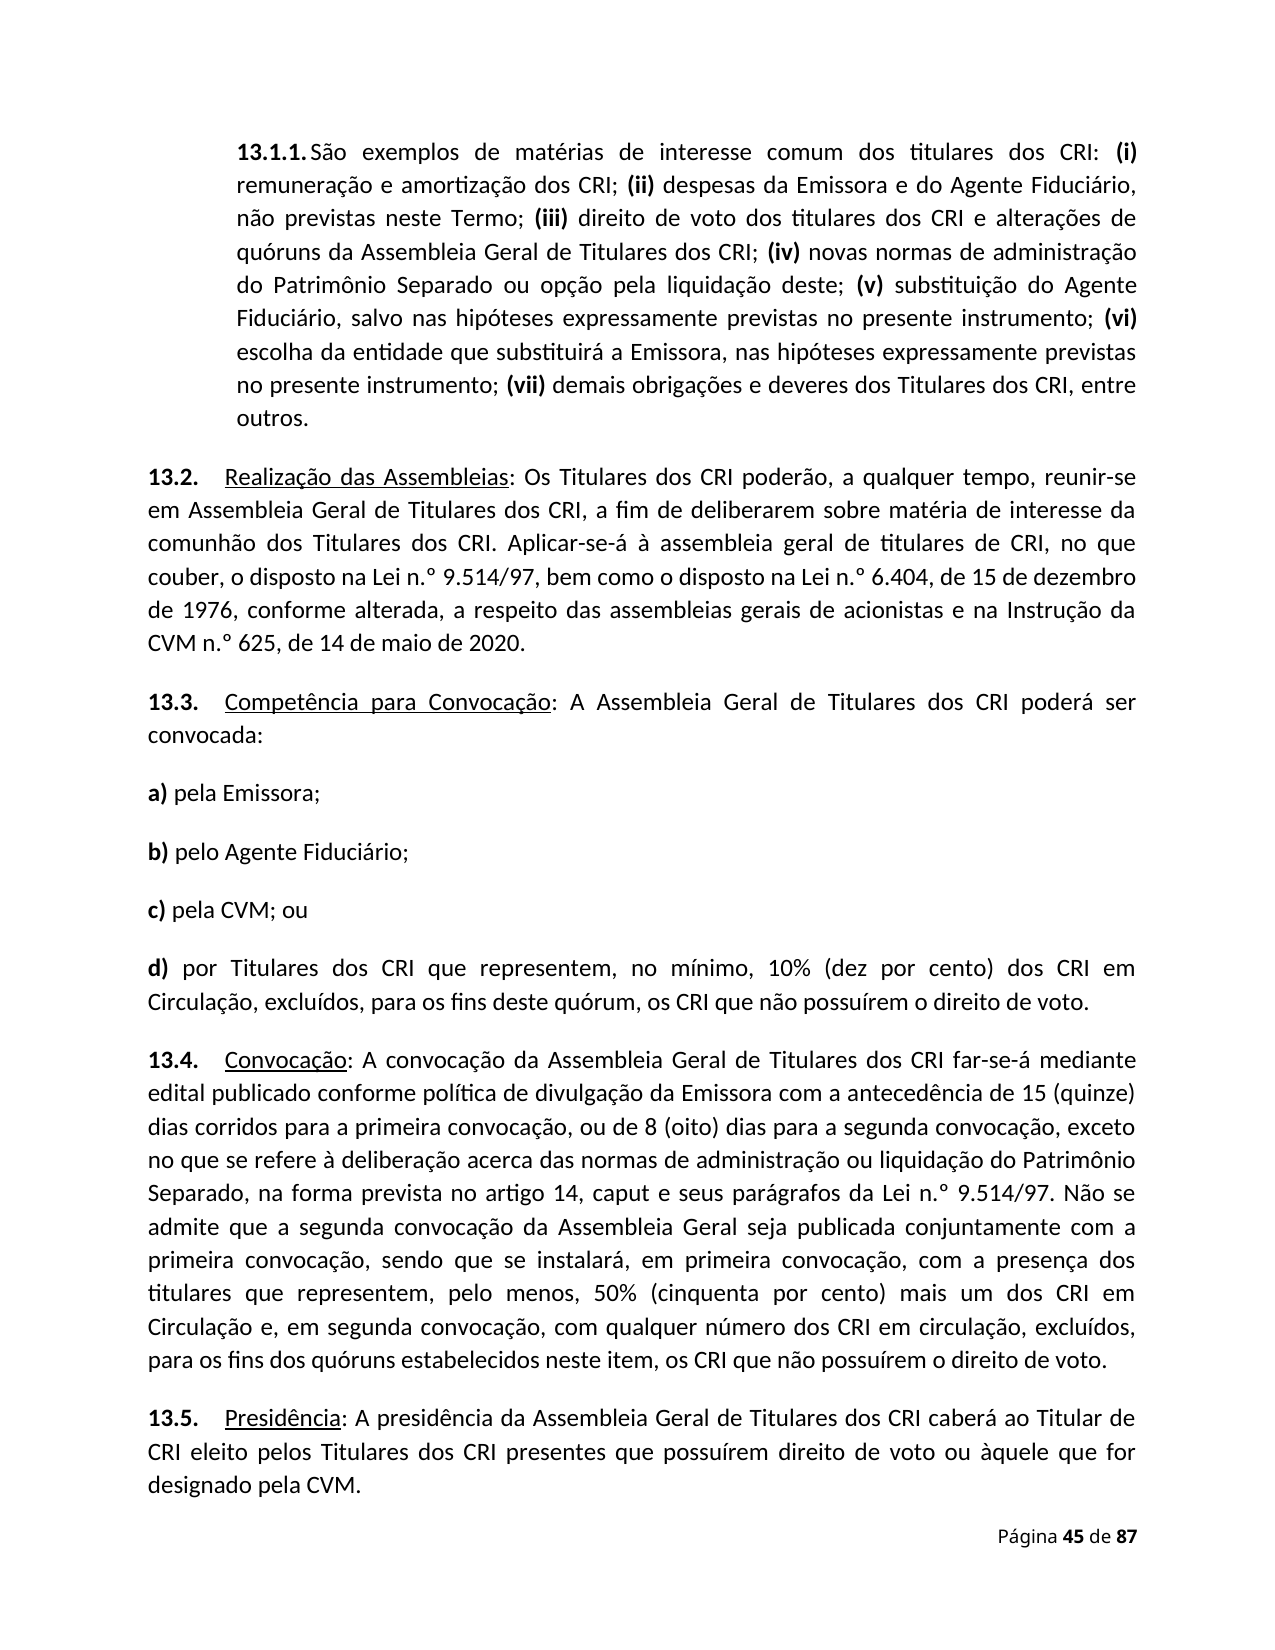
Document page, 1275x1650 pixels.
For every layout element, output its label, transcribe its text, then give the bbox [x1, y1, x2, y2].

list Presidência: A presidência da Assembleia Geral de Titulares dos CRI caberá ao Titular de CRI eleito pelos Titulares dos CRI presentes que possuírem direito de voto ou àquele que for designado pela CVM. [148, 1400, 1137, 1500]
list Convocação: A convocação da Assembleia Geral de Titulares dos CRI far-se-á mediante edital publicado conforme política de divulgação da Emissora com a antecedência de 15 (quinze) dias corridos para a primeira convocação, ou de 8 (oito) dias para a segunda convocação, exceto no que se refere à deliberação acerca das normas de administração ou liquidação do Patrimônio Separado, na forma prevista no artigo 14, caput e seus parágrafos da Lei n.º 9.514/97. Não se admite que a segunda convocação da Assembleia Geral seja publicada conjuntamente com a primeira convocação, sendo que se instalará, em primeira convocação, com a presença dos titulares que representem, pelo menos, 50% (cinquenta por cento) mais um dos CRI em Circulação e, em segunda convocação, com qualquer número dos CRI em circulação, excluídos, para os fins dos quóruns estabelecidos neste item, os CRI que não possuírem o direito de voto. [148, 1042, 1137, 1375]
list b) pelo Agente Fiduciário; [148, 833, 1137, 867]
list c) pela CVM; ou [148, 892, 1137, 925]
list a) pela Emissora; [148, 775, 1137, 808]
list São exemplos de matérias de interesse comum dos titulares dos CRI: (i) remuneração e amortização dos CRI; (ii) despesas da Emissora e do Agente Fiduciário, não previstas neste Termo; (iii) direito de voto dos titulares dos CRI e alterações de quóruns da Assembleia Geral de Titulares dos CRI; (iv) novas normas de administração do Patrimônio Separado ou opção pela liquidação deste; (v) substituição do Agente Fiduciário, salvo nas hipóteses expressamente previstas no presente instrumento; (vi) escolha da entidade que substituirá a Emissora, nas hipóteses expressamente previstas no presente instrumento; (vii) demais obrigações e deveres dos Titulares dos CRI, entre outros. [236, 133, 1137, 433]
list Competência para Convocação: A Assembleia Geral de Titulares dos CRI poderá ser convocada: [148, 683, 1137, 750]
list d) por Titulares dos CRI que representem, no mínimo, 10% (dez por cento) dos CRI em Circulação, excluídos, para os fins deste quórum, os CRI que não possuírem o direito de voto. [148, 950, 1137, 1017]
list Realização das Assembleias: Os Titulares dos CRI poderão, a qualquer tempo, reunir-se em Assembleia Geral de Titulares dos CRI, a fim de deliberarem sobre matéria de interesse da comunhão dos Titulares dos CRI. Aplicar-se-á à assembleia geral de titulares de CRI, no que couber, o disposto na Lei n.º 9.514/97, bem como o disposto na Lei n.º 6.404, de 15 de dezembro de 1976, conforme alterada, a respeito das assembleias gerais de acionistas e na Instrução da CVM n.º 625, de 14 de maio de 2020. [148, 458, 1137, 658]
